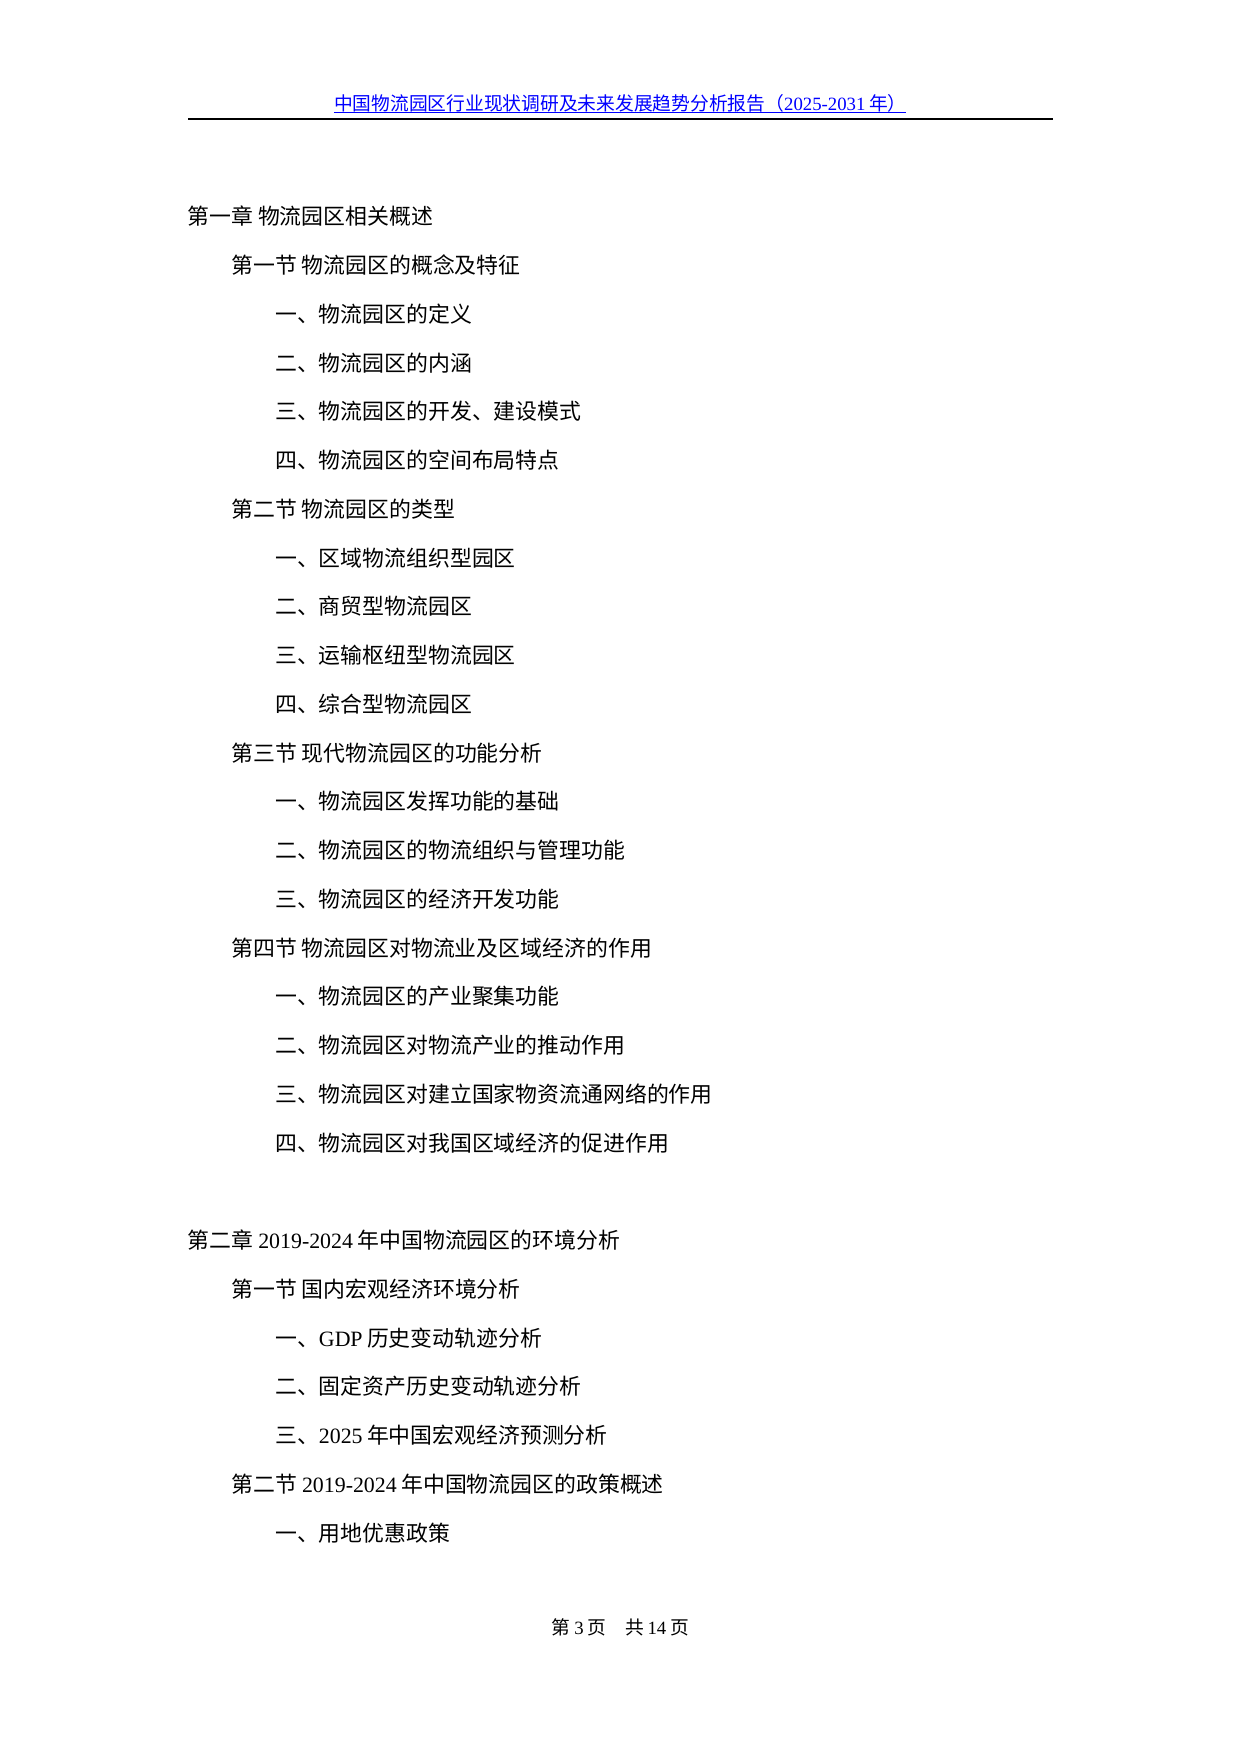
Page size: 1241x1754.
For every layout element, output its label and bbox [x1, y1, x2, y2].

text [187, 150, 1053, 1548]
